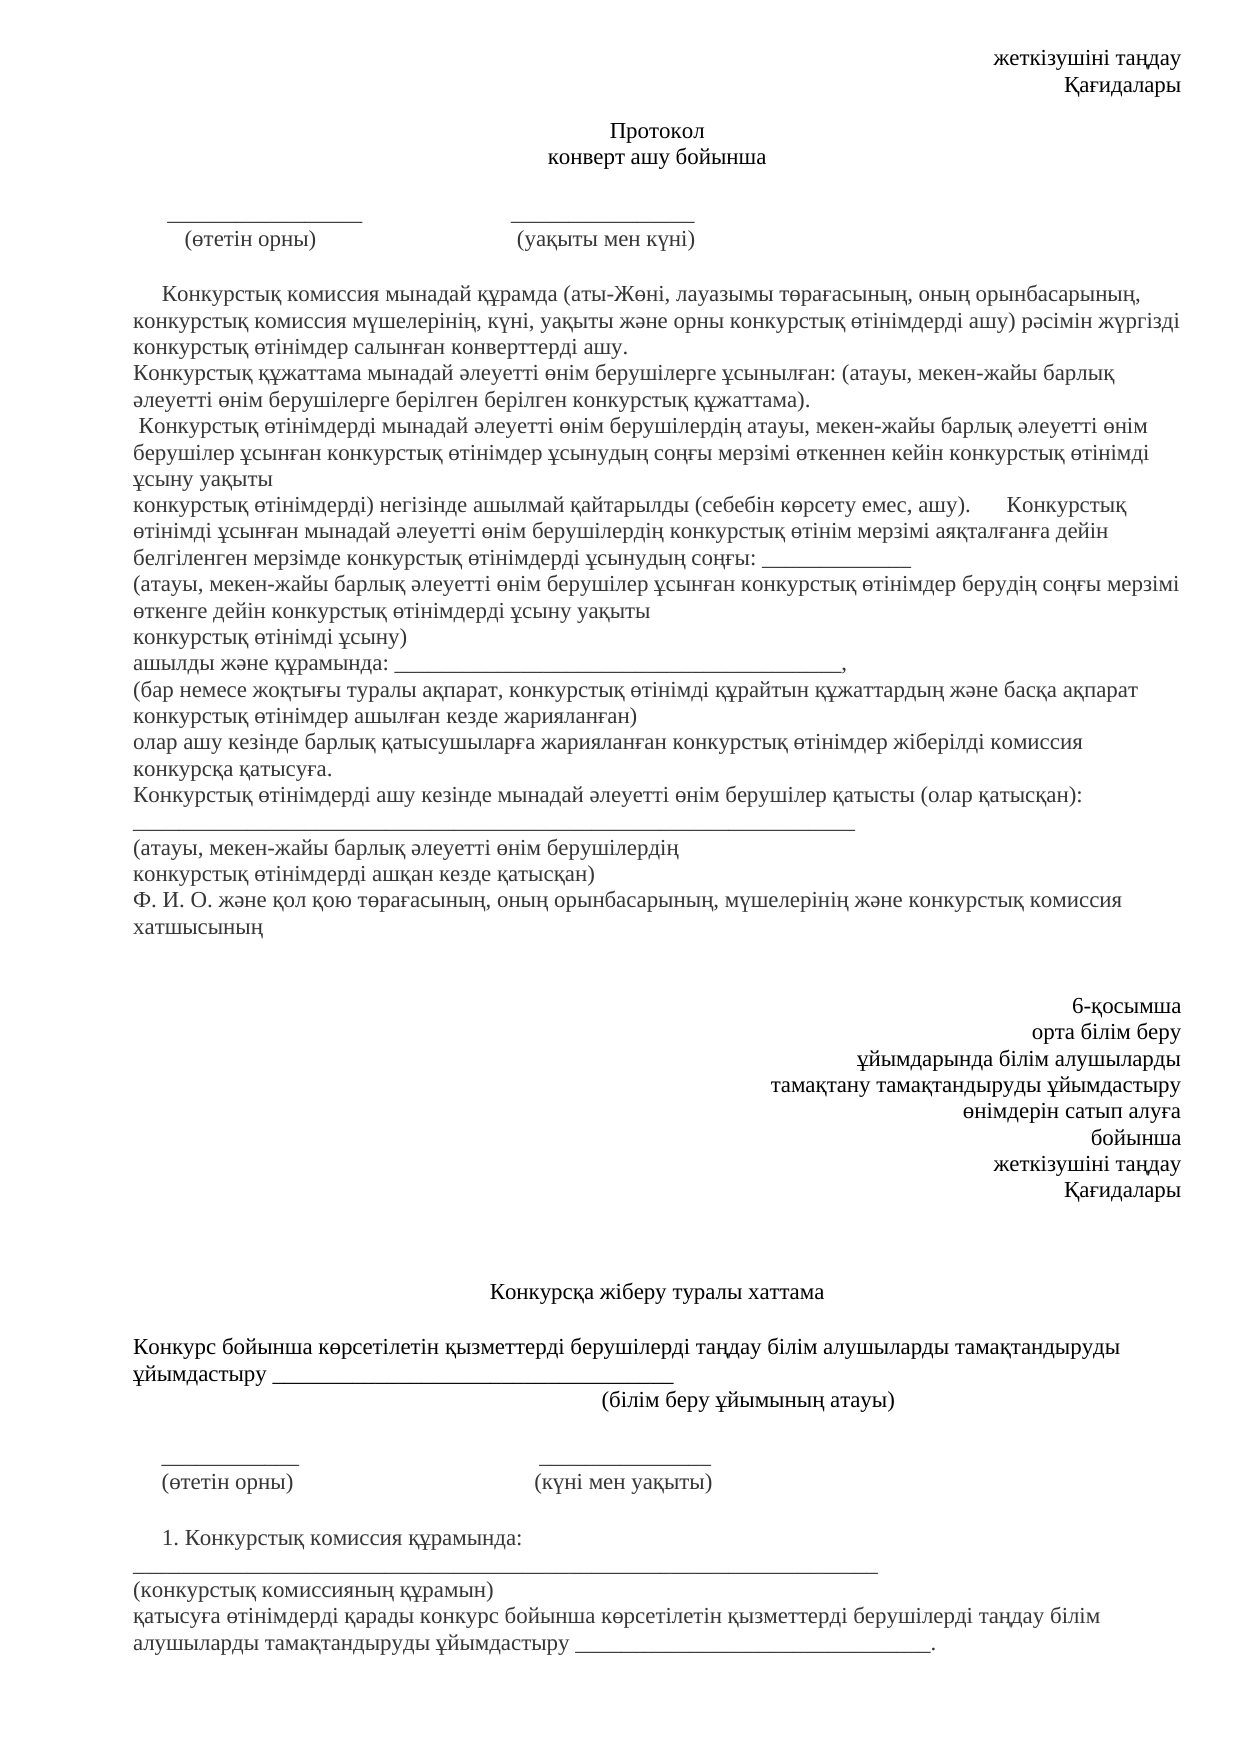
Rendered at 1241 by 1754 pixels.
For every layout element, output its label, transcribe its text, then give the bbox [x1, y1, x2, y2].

text Конкурстық комиссия мынадай құрамда (аты-Жөні, лауазымы төрағасының, оның орынбасарының, конкурстық комиссия мүшелерінің, күні, уақыты және орны конкурстық өтінімдерді ашу) рәсімін жүргізді конкурстық өтінімдер салынған конверттерді ашу. [133, 280, 1181, 359]
text Конкурстық құжаттама мынадай әлеуетті өнім берушілерге ұсынылған: (атауы, мекен-жайы барлық әлеуетті өнім берушілерге берілген берілген конкурстық құжаттама). [133, 359, 1181, 412]
text конкурстық өтінімді ұсыну) [133, 623, 1181, 649]
text өнімдерін сатып алуға [133, 1097, 1181, 1124]
text орта білім беру [133, 1018, 1181, 1045]
text (атауы, мекен-жайы барлық әлеуетті өнім берушілердің [133, 834, 1181, 860]
text жеткізушіні таңдау [133, 44, 1181, 71]
text тамақтану тамақтандыруды ұйымдастыру [133, 1071, 1181, 1097]
text (білім беру ұйымының атауы) [133, 1386, 1181, 1412]
text Конкурс бойынша көрсетілетін қызметтерді берушілерді таңдау білім алушыларды тамақтандыруды ұйымдастыру ___________________________________ [133, 1333, 1181, 1386]
text қатысуға өтінімдерді қарады конкурс бойынша көрсетілетін қызметтерді берушілерді таңдау білім алушыларды тамақтандыруды ұйымдастыру _______________________________. [133, 1603, 1181, 1655]
text Конкурстық өтінімдерді ашу кезінде мынадай әлеуетті өнім берушілер қатысты (олар қатысқан): _______________________________________________________________ [133, 781, 1181, 834]
text (конкурстық комиссияның құрамын) [133, 1576, 1181, 1603]
text Протокол конверт ашу бойынша [133, 117, 1181, 169]
text ұйымдарында білім алушыларды [133, 1045, 1181, 1071]
text 6-қосымша [133, 992, 1181, 1018]
text (атауы, мекен-жайы барлық әлеуетті өнім берушілер ұсынған конкурстық өтінімдер берудің соңғы мерзімі өткенге дейін конкурстық өтінімдерді ұсыну уақыты [133, 570, 1181, 623]
text Қағидалары [133, 71, 1181, 97]
text бойынша [133, 1124, 1181, 1150]
text 1. Конкурстық комиссия құрамында: _________________________________________________________________ [133, 1523, 1181, 1576]
text конкурстық өтінімдерді) негізінде ашылмай қайтарылды (себебін көрсету емес, ашу). Конкурстық өтінімді ұсынған мынадай әлеуетті өнім берушілердің конкурстық өтінім мерзімі аяқталғанға дейін белгіленген мерзімде конкурстық өтінімдерді ұсынудың соңғы: _____________ [133, 491, 1181, 570]
text Конкурсқа жіберу туралы хаттама [133, 1278, 1181, 1304]
text Конкурстық өтінімдерді мынадай әлеуетті өнім берушілердің атауы, мекен-жайы барлық әлеуетті өнім берушілер ұсынған конкурстық өтінімдер ұсынудың соңғы мерзімі өткеннен кейін конкурстық өтінімді ұсыну уақыты [133, 412, 1181, 491]
text Ф. И. О. және қол қою төрағасының, оның орынбасарының, мүшелерінің және конкурстық комиссия хатшысының [133, 887, 1181, 939]
text олар ашу кезінде барлық қатысушыларға жарияланған конкурстық өтінімдер жіберілді комиссия конкурсқа қатысуға. [133, 728, 1181, 781]
text _________________ ________________ (өтетін орны) (уақыты мен күні) [133, 198, 1181, 251]
text ашылды және құрамында: _______________________________________, [133, 649, 1181, 676]
text Қағидалары [133, 1176, 1181, 1203]
text конкурстық өтінімдерді ашқан кезде қатысқан) [133, 860, 1181, 887]
text ____________ _______________ (өтетін орны) (күні мен уақыты) [133, 1442, 1181, 1494]
text жеткізушіні таңдау [133, 1150, 1181, 1176]
text (бар немесе жоқтығы туралы ақпарат, конкурстық өтінімді құрайтын құжаттардың және басқа ақпарат конкурстық өтінімдер ашылған кезде жарияланған) [133, 676, 1181, 728]
